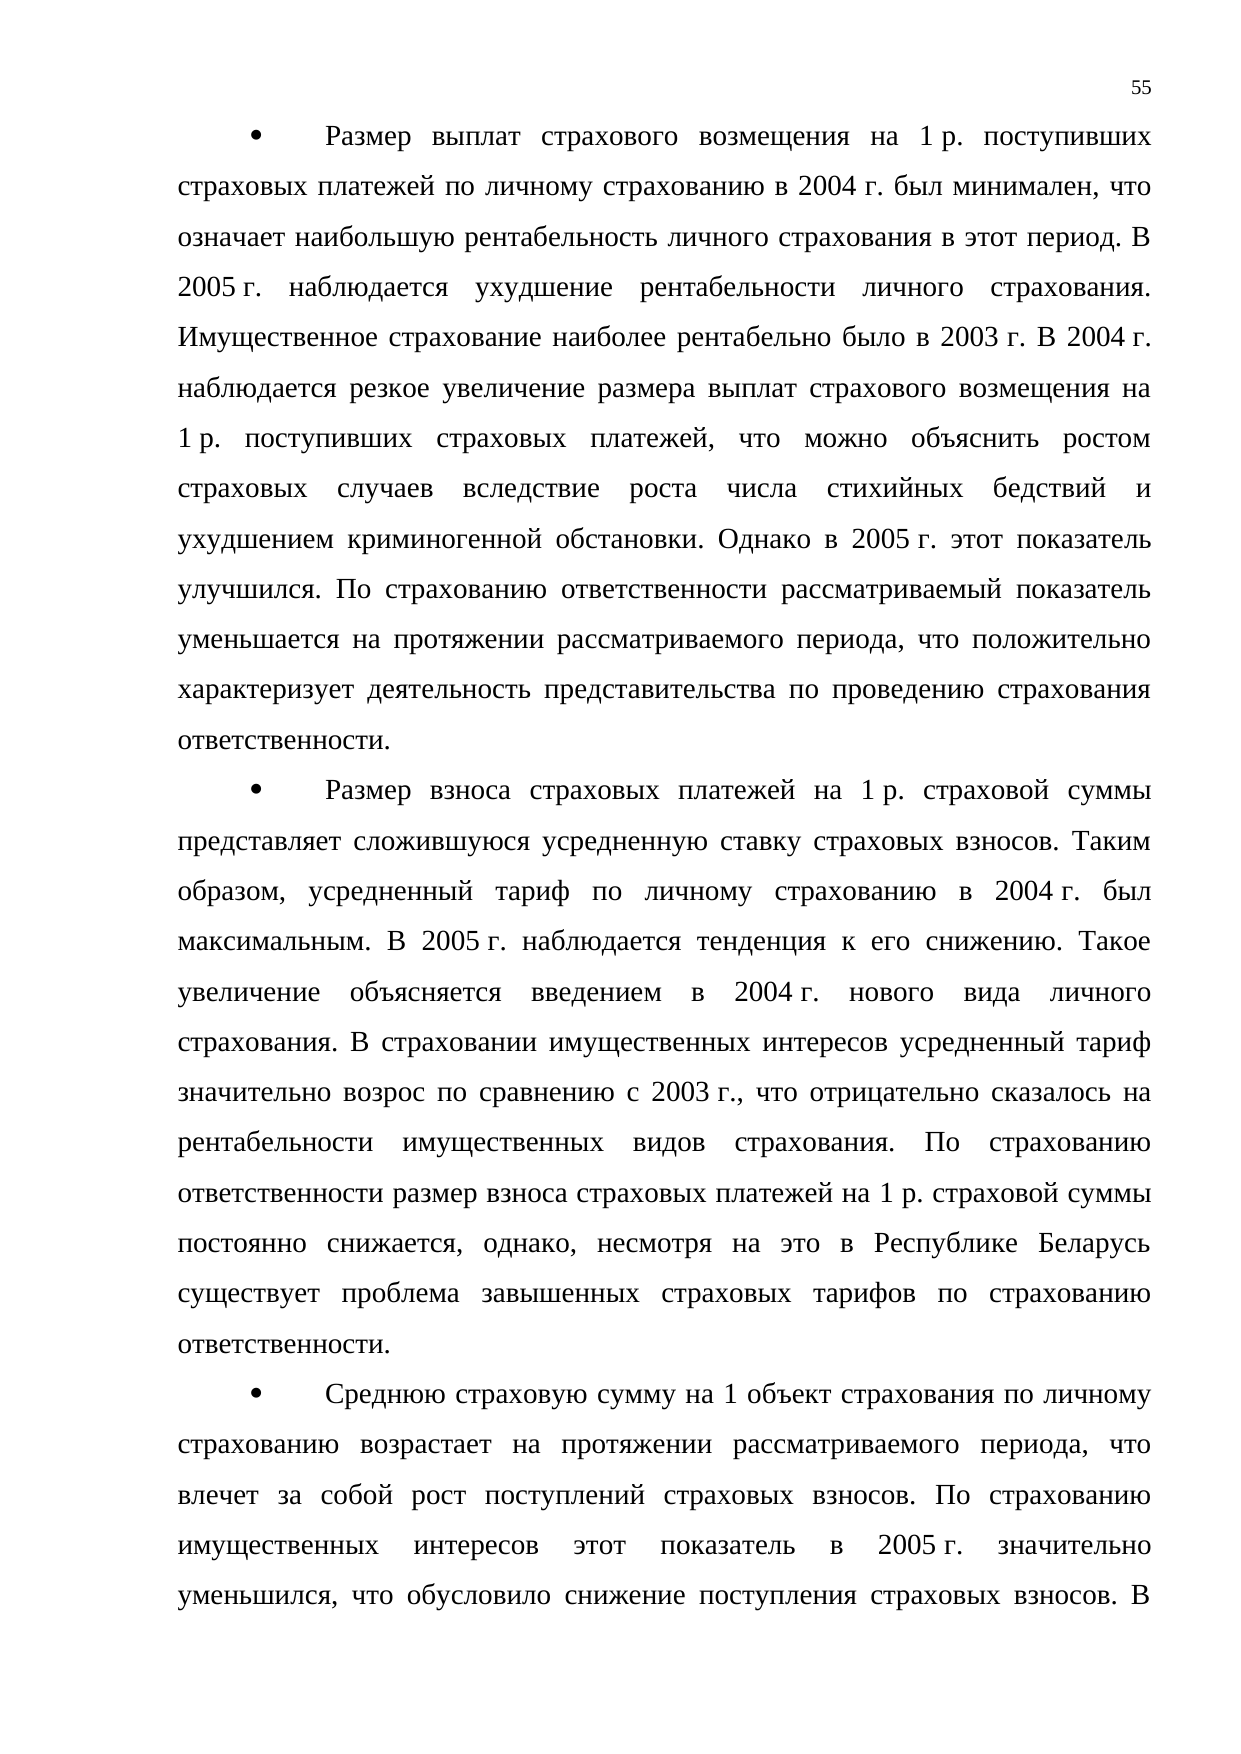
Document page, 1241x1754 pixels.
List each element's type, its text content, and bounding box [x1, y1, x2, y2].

list Размер выплат страхового возмещения на 1 р. поступивших страховых платежей по личному страхованию в 2004 г. был минимален, что означает наибольшую рентабельность личного страхования в этот период. В 2005 г. наблюдается ухудшение рентабельности личного страхования. Имущественное страхование наиболее рентабельно было в 2003 г. В 2004 г. наблюдается резкое увеличение размера выплат страхового возмещения на 1 р. поступивших страховых платежей, что можно объяснить ростом страховых случаев вследствие роста числа стихийных бедствий и ухудшением криминогенной обстановки. Однако в 2005 г. этот показатель улучшился. По страхованию ответственности рассматриваемый показатель уменьшается на протяжении рассматриваемого периода, что положительно характеризует деятельность представительства по проведению страхования ответственности. [177, 118, 1152, 756]
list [177, 1376, 1152, 1611]
list Размер взноса страховых платежей на 1 р. страховой суммы представляет сложившуюся усредненную ставку страховых взносов. Таким образом, усредненный тариф по личному страхованию в 2004 г. был максимальным. В 2005 г. наблюдается тенденция к его снижению. Такое увеличение объясняется введением в 2004 г. нового вида личного страхования. В страховании имущественных интересов усредненный тариф значительно возрос по сравнению с 2003 г., что отрицательно сказалось на рентабельности имущественных видов страхования. По страхованию ответственности размер взноса страховых платежей на 1 р. страховой суммы постоянно снижается, однако, несмотря на это в Республике Беларусь существует проблема завышенных страховых тарифов по страхованию ответственности. [177, 772, 1152, 1359]
